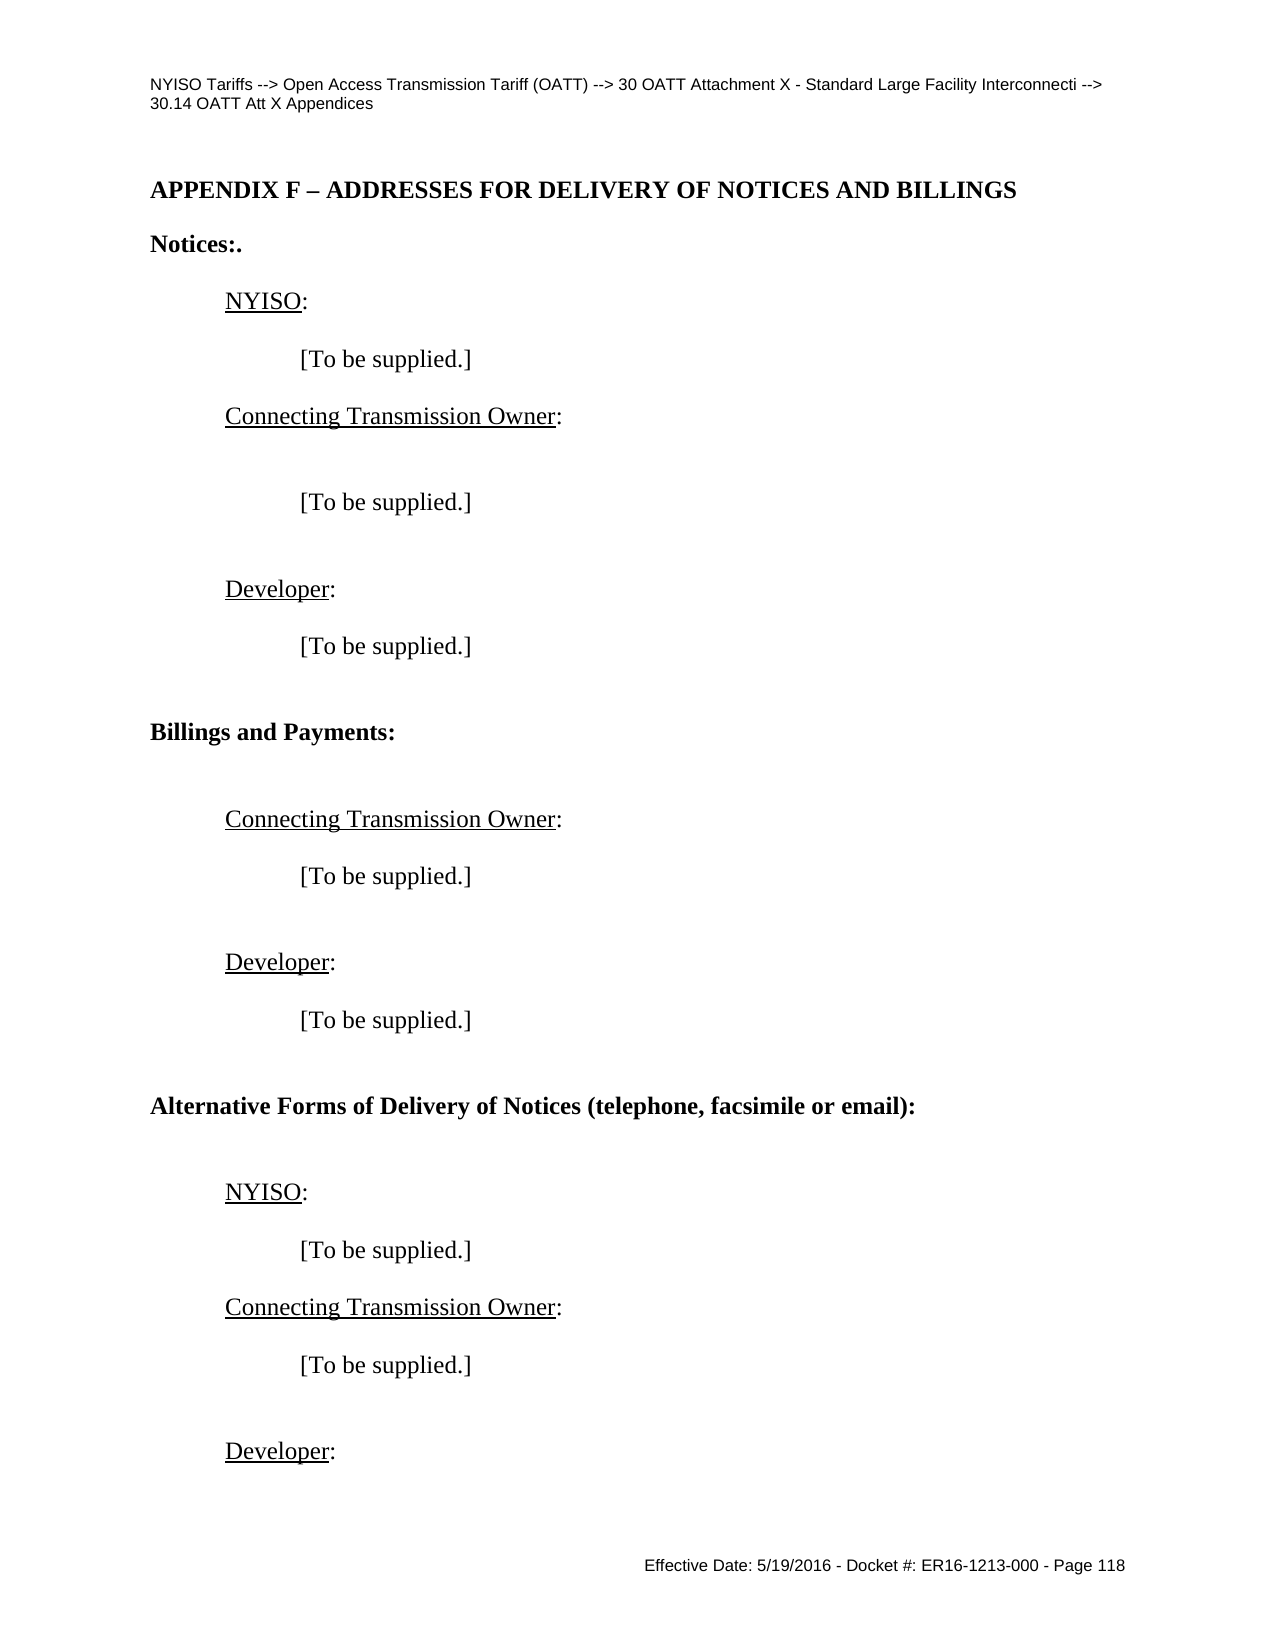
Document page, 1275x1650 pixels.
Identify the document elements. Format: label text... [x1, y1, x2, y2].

text Connecting Transmission Owner: [150, 804, 1125, 832]
text [To be supplied.] [150, 861, 1125, 890]
text NYISO: [150, 286, 1125, 315]
text Alternative Forms of Delivery of Notices (telephone, facsimile or email): [150, 1091, 1125, 1120]
text and Payments: [150, 717, 1125, 746]
text [To be supplied.] [150, 1005, 1125, 1034]
text [To be supplied.] [150, 344, 1125, 372]
text [To be supplied.] [150, 1235, 1125, 1264]
text NYISO: [150, 1177, 1125, 1206]
subtitle APPENDIX F – ADDRESSES FOR DELIVERY OF NOTICES AND BILLINGS [150, 175, 1059, 204]
text Developer: [150, 947, 1125, 976]
text Connecting Transmission Owner: [150, 1292, 1125, 1321]
text [To be supplied.] [150, 631, 1125, 660]
text Developer: [150, 574, 1125, 602]
text Connecting Transmission Owner: [150, 401, 1125, 430]
text [To be supplied.] [150, 487, 1125, 516]
text Developer: [150, 1436, 1125, 1465]
text Notices:. [150, 229, 1125, 257]
text [To be supplied.] [150, 1350, 1125, 1379]
